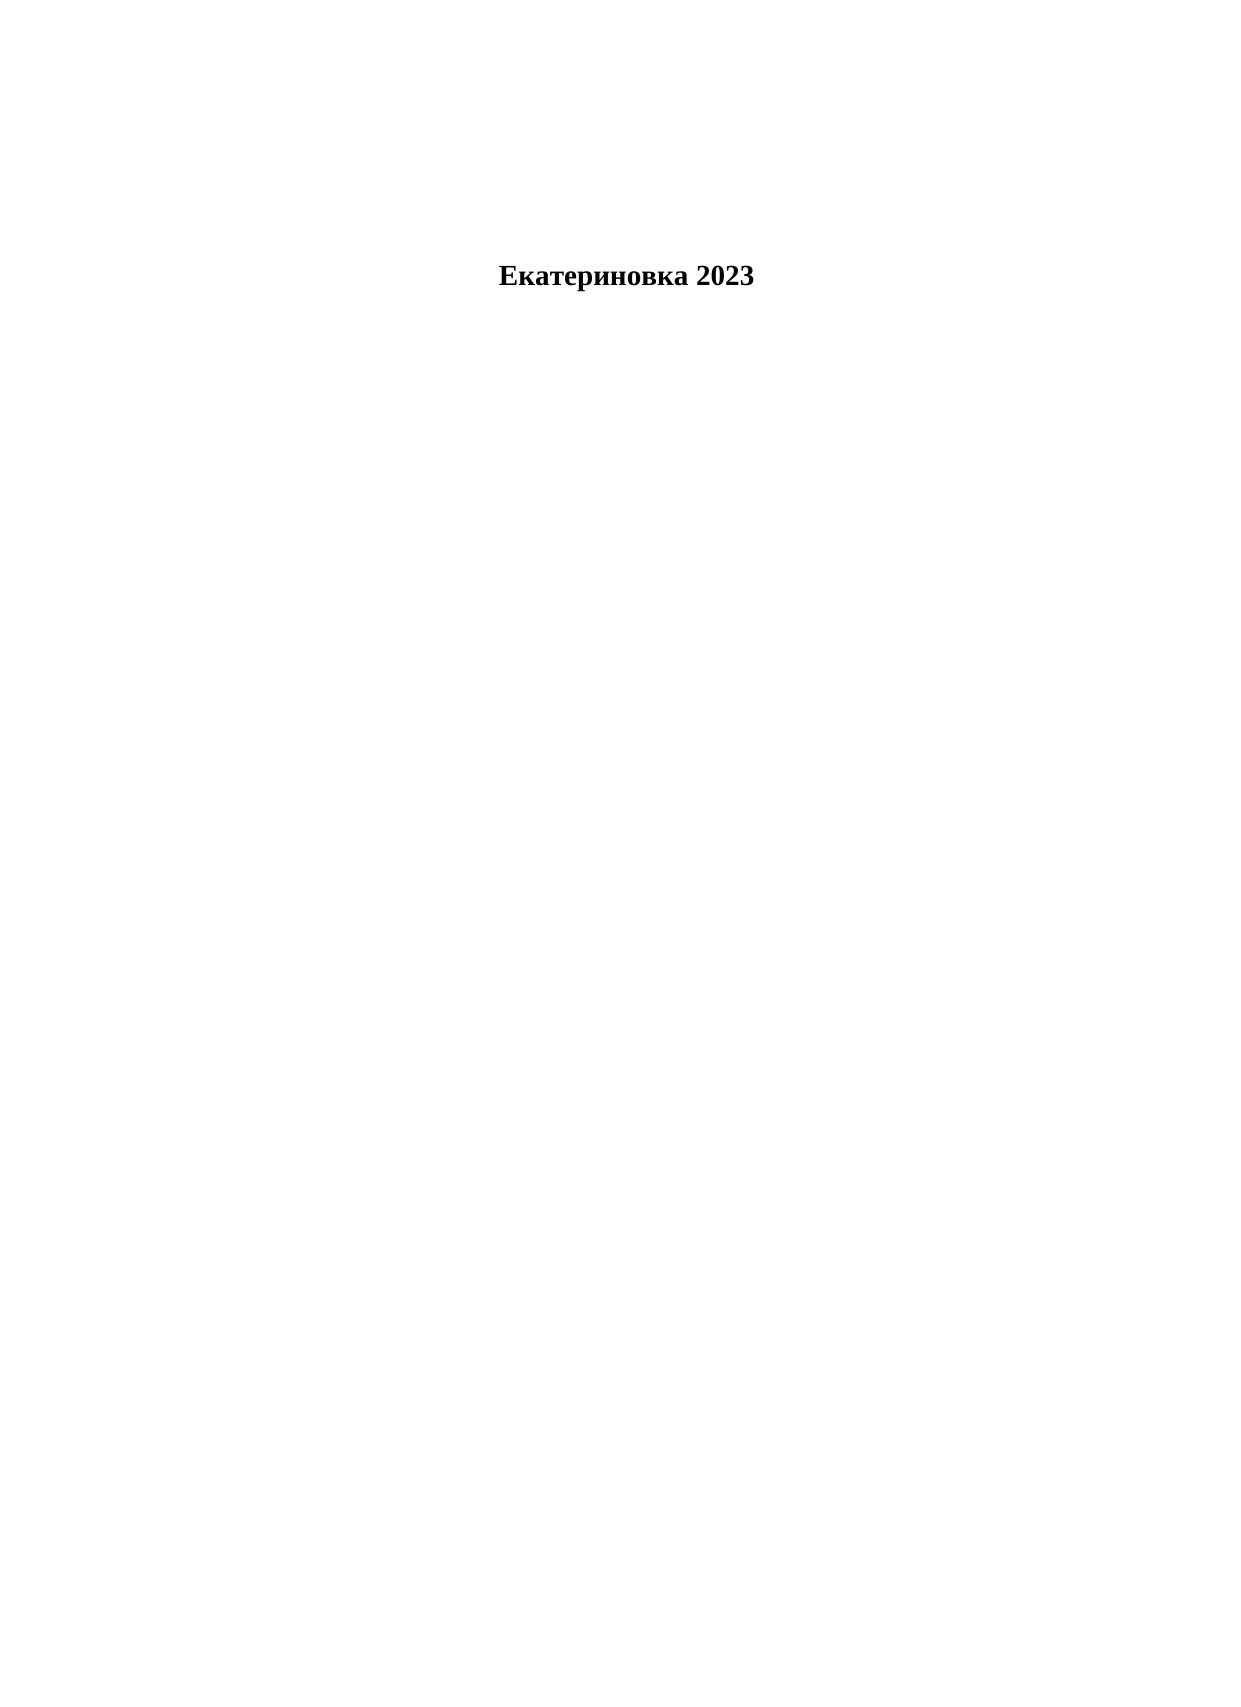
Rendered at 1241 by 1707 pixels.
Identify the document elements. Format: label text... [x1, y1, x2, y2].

text ​Екатериновка‌ 2023‌​ [162, 258, 1090, 291]
